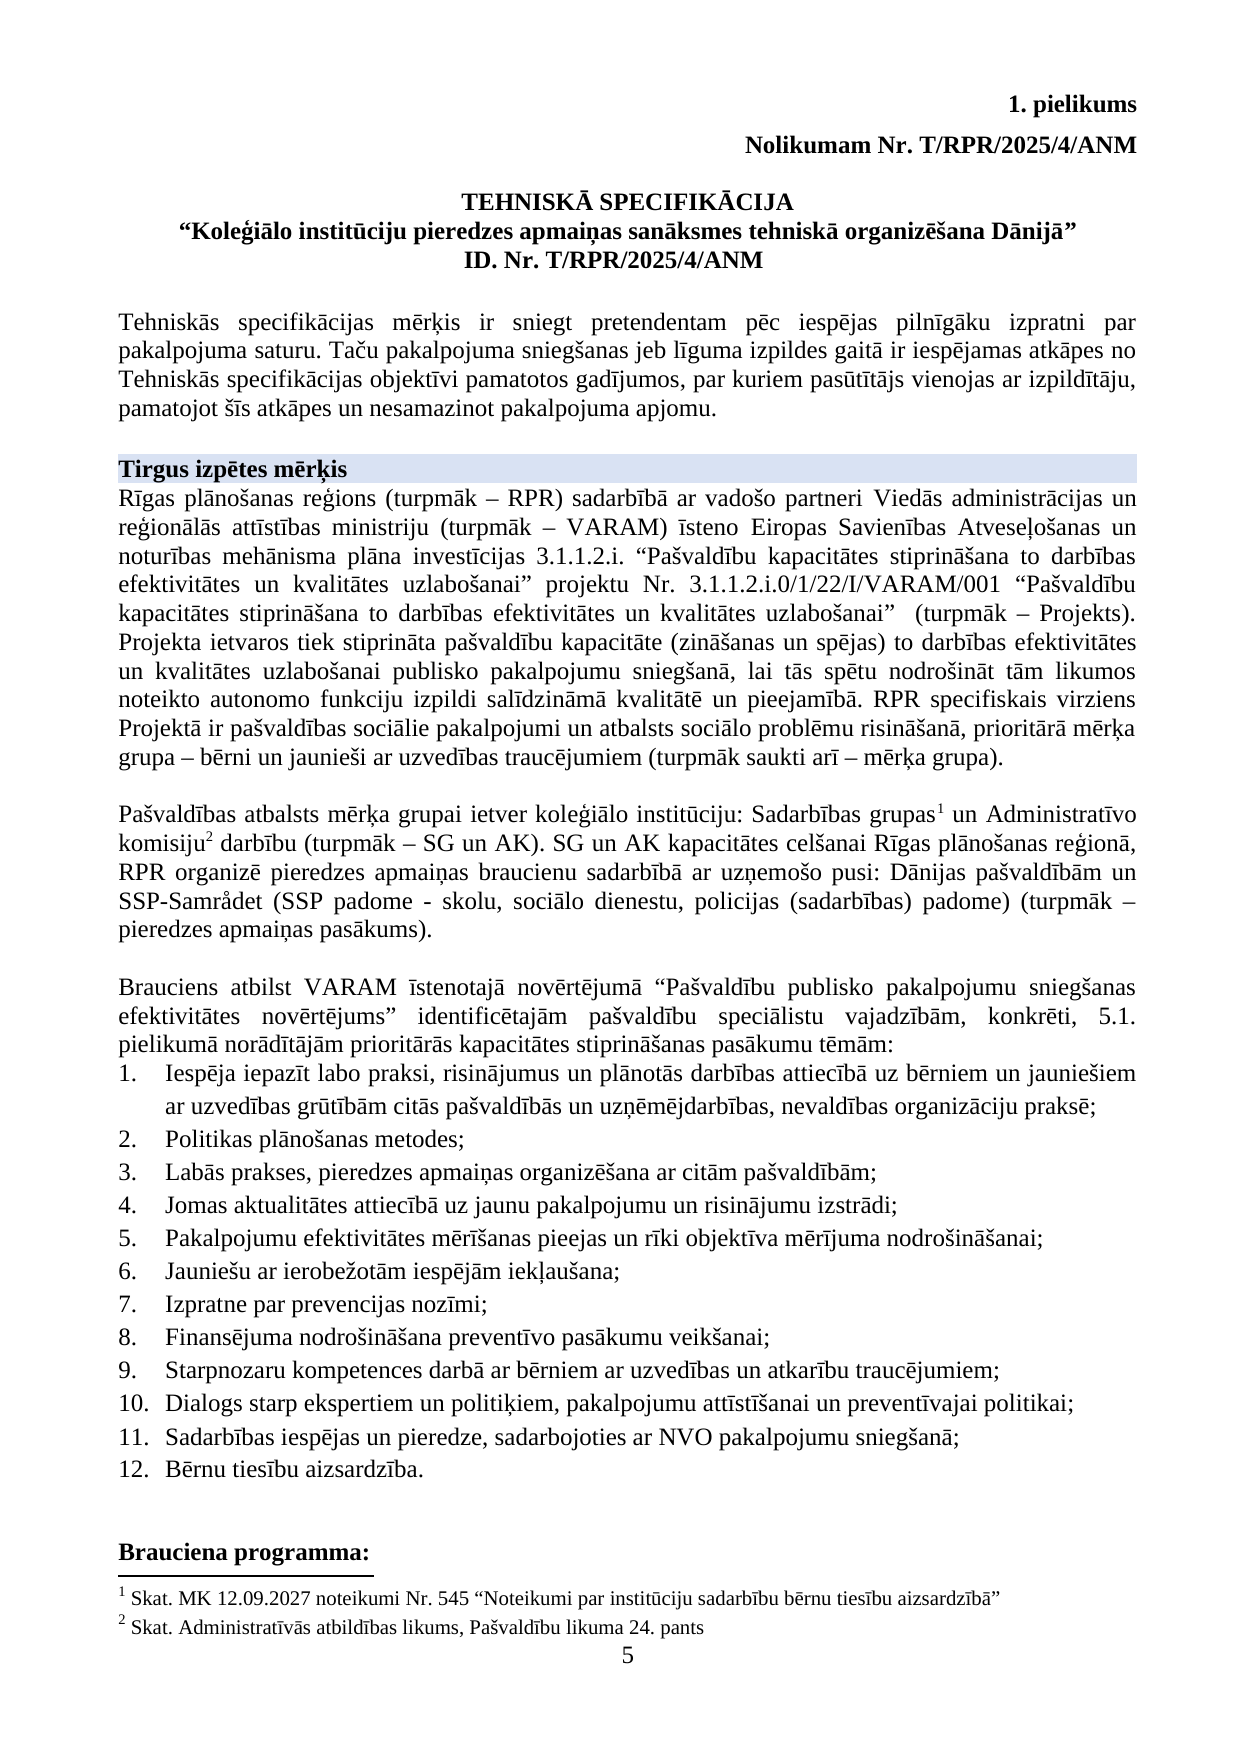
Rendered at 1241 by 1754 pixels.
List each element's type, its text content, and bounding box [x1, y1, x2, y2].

text Rīgas plānošanas reģions (turpmāk – RPR) sadarbībā ar vadošo partneri Viedās administrācijas un reģionālās attīstības ministriju (turpmāk – VARAM) īsteno Eiropas Savienības Atveseļošanas un noturības mehānisma plāna investīcijas 3.1.1.2.i. “Pašvaldību kapacitātes stiprināšana to darbības efektivitātes un kvalitātes uzlabošanai” projektu Nr. 3.1.1.2.i.0/1/22/I/VARAM/001 “Pašvaldību kapacitātes stiprināšana to darbības efektivitātes un kvalitātes uzlabošanai” (turpmāk – Projekts). Projekta ietvaros tiek stiprināta pašvaldību kapacitāte (zināšanas un spējas) to darbības efektivitātes un kvalitātes uzlabošanai publisko pakalpojumu sniegšanā, lai tās spētu nodrošināt tām likumos noteikto autonomo funkciju izpildi salīdzināmā kvalitātē un pieejamībā. RPR specifiskais virziens Projektā ir pašvaldības sociālie pakalpojumi un atbalsts sociālo problēmu risināšanā, prioritārā mērķa grupa – bērni un jaunieši ar uzvedības traucējumiem (turpmāk saukti arī – mērķa grupa). [118, 483, 1137, 771]
text Brauciens atbilst VARAM īstenotajā novērtējumā “Pašvaldību publisko pakalpojumu sniegšanas efektivitātes novērtējums” identificētajām pašvaldību speciālistu vajadzībām, konkrēti, 5.1. pielikumā norādītājām prioritārās kapacitātes stiprināšanas pasākumu tēmām: [118, 972, 1137, 1058]
list Starpnozaru kompetences darbā ar bērniem ar uzvedības un atkarību traucējumiem; [118, 1356, 1137, 1384]
text Pašvaldības atbalsts mērķa grupai ietver koleģiālo institūciju: Sadarbības grupas un Administratīvo komisiju darbību (turpmāk – SG un AK). SG un AK kapacitātes celšanai Rīgas plānošanas reģionā, RPR organizē pieredzes apmaiņas braucienu sadarbībā ar uzņemošo pusi: Dānijas pašvaldībām un SSP-Samrådet (SSP padome - skolu, sociālo dienestu, policijas (sadarbības) padome) (turpmāk – pieredzes apmaiņas pasākums). [118, 799, 1137, 943]
list Jomas aktualitātes attiecībā uz jaunu pakalpojumu un risinājumu izstrādi; [118, 1190, 1137, 1219]
subtitle Tirgus izpētes mērķis [118, 454, 1137, 483]
list Labās prakses, pieredzes apmaiņas organizēšana ar citām pašvaldībām; [118, 1157, 1137, 1186]
subtitle 1. pielikums [193, 89, 1137, 117]
list Iespēja iepazīt labo praksi, risinājumus un plānotās darbības attiecībā uz bērniem un jauniešiem ar uzvedības grūtībām citās pašvaldībās un uzņēmējdarbības, nevaldības organizāciju praksē; [118, 1058, 1137, 1120]
list Sadarbības iespējas un pieredze, sadarbojoties ar NVO pakalpojumu sniegšanā; [118, 1422, 1137, 1450]
text Tehniskā specifikācija [118, 187, 1137, 216]
text ID. Nr. T/RPR/2025/4/ANM [90, 245, 1137, 274]
list Politikas plānošanas metodes; [118, 1124, 1137, 1153]
text Nolikumam Nr. T/RPR/2025/4/ANM [118, 130, 1137, 159]
list Dialogs starp ekspertiem un politiķiem, pakalpojumu attīstīšanai un preventīvajai politikai; [118, 1388, 1137, 1417]
text Tehniskās specifikācijas mērķis ir sniegt pretendentam pēc iespējas pilnīgāku izpratni par pakalpojuma saturu. Taču pakalpojuma sniegšanas jeb līguma izpildes gaitā ir iespējamas atkāpes no Tehniskās specifikācijas objektīvi pamatotos gadījumos, par kuriem pasūtītājs vienojas ar izpildītāju, pamatojot šīs atkāpes un nesamazinot pakalpojuma apjomu. [118, 307, 1137, 422]
text “Koleģiālo institūciju pieredzes apmaiņas sanāksmes tehniskā organizēšana Dānijā” [118, 216, 1137, 245]
list Finansējuma nodrošināšana preventīvo pasākumu veikšanai; [118, 1322, 1137, 1351]
list Jauniešu ar ierobežotām iespējām iekļaušana; [118, 1256, 1137, 1285]
list Izpratne par prevencijas nozīmi; [118, 1289, 1137, 1318]
list Bērnu tiesību aizsardzība. [118, 1454, 1137, 1483]
text Brauciena programma: [118, 1537, 1137, 1566]
list Pakalpojumu efektivitātes mērīšanas pieejas un rīki objektīva mērījuma nodrošināšanai; [118, 1223, 1137, 1252]
